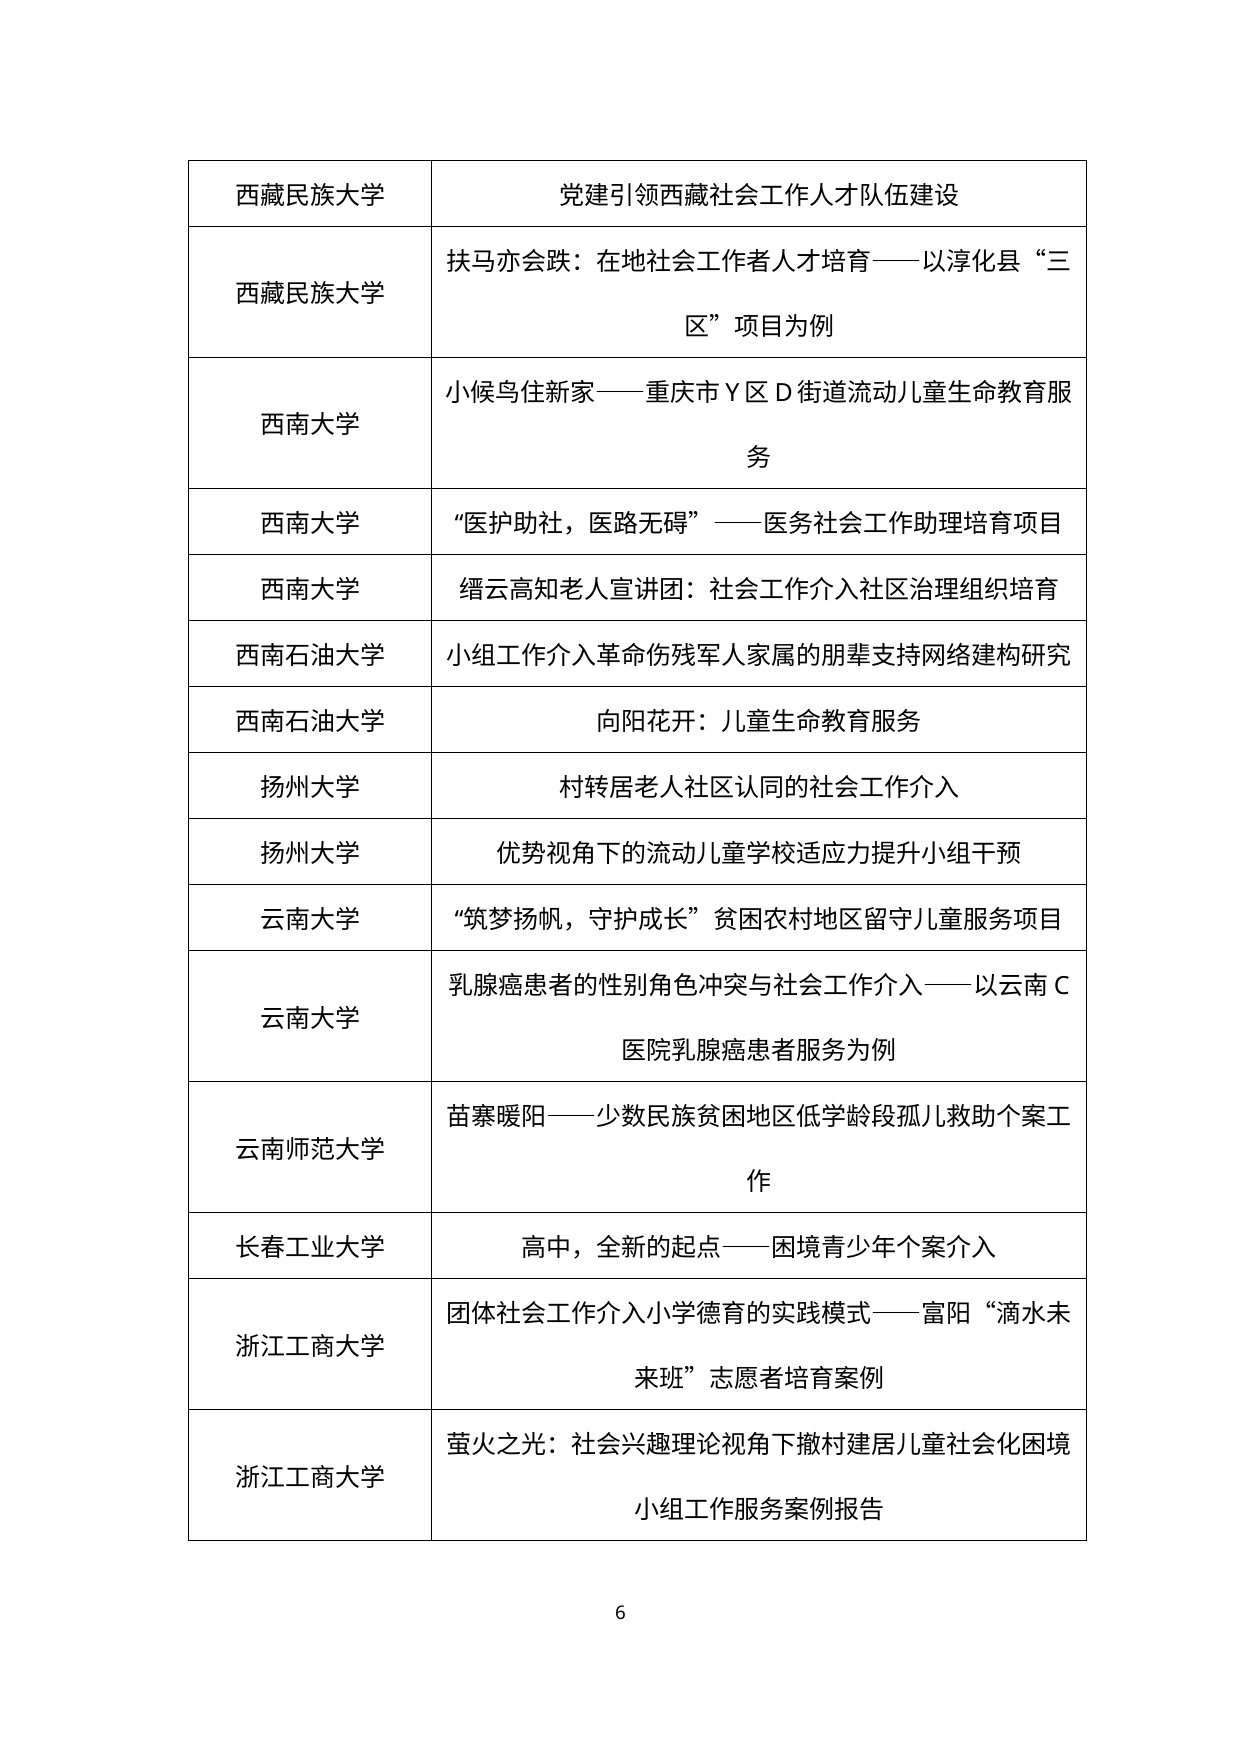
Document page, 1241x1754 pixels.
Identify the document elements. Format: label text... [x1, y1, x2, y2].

table_cell “医护助社，医路无碍”——医务社会工作助理培育项目 [432, 489, 1086, 554]
table_cell 党建引领西藏社会工作人才队伍建设 [432, 161, 1086, 226]
table_cell 苗寨暖阳——少数民族贫困地区低学龄段孤儿救助个案工作 [432, 1082, 1086, 1212]
table_cell 萤火之光：社会兴趣理论视角下撤村建居儿童社会化困境小组工作服务案例报告 [432, 1410, 1086, 1540]
table_cell 云南大学 [189, 885, 431, 950]
table_cell 乳腺癌患者的性别角色冲突与社会工作介入——以云南C医院乳腺癌患者服务为例 [432, 951, 1086, 1081]
table_cell 西藏民族大学 [189, 161, 431, 226]
table_cell 扬州大学 [189, 753, 431, 818]
table_cell 村转居老人社区认同的社会工作介入 [432, 753, 1086, 818]
table_cell 高中，全新的起点——困境青少年个案介入 [432, 1213, 1086, 1278]
table_cell 西南石油大学 [189, 687, 431, 752]
table_cell 云南师范大学 [189, 1082, 431, 1212]
table_cell 团体社会工作介入小学德育的实践模式——富阳“滴水未来班”志愿者培育案例 [432, 1279, 1086, 1409]
table_cell 小组工作介入革命伤残军人家属的朋辈支持网络建构研究 [432, 621, 1086, 686]
table_cell 优势视角下的流动儿童学校适应力提升小组干预 [432, 819, 1086, 884]
table_cell 西南大学 [189, 358, 431, 488]
table_cell 缙云高知老人宣讲团：社会工作介入社区治理组织培育 [432, 555, 1086, 620]
table_cell 长春工业大学 [189, 1213, 431, 1278]
table_cell 西南石油大学 [189, 621, 431, 686]
table_cell 云南大学 [189, 951, 431, 1081]
table_cell 浙江工商大学 [189, 1279, 431, 1409]
table_cell 西南大学 [189, 555, 431, 620]
table_cell 扬州大学 [189, 819, 431, 884]
table_cell 扶马亦会跌：在地社会工作者人才培育——以淳化县“三区”项目为例 [432, 227, 1086, 357]
table_cell 西藏民族大学 [189, 227, 431, 357]
table_cell 向阳花开：儿童生命教育服务 [432, 687, 1086, 752]
table_cell 西南大学 [189, 489, 431, 554]
table_cell 浙江工商大学 [189, 1410, 431, 1540]
table_cell 小候鸟住新家——重庆市Y区D街道流动儿童生命教育服务 [432, 358, 1086, 488]
table_cell “筑梦扬帆，守护成长”贫困农村地区留守儿童服务项目 [432, 885, 1086, 950]
